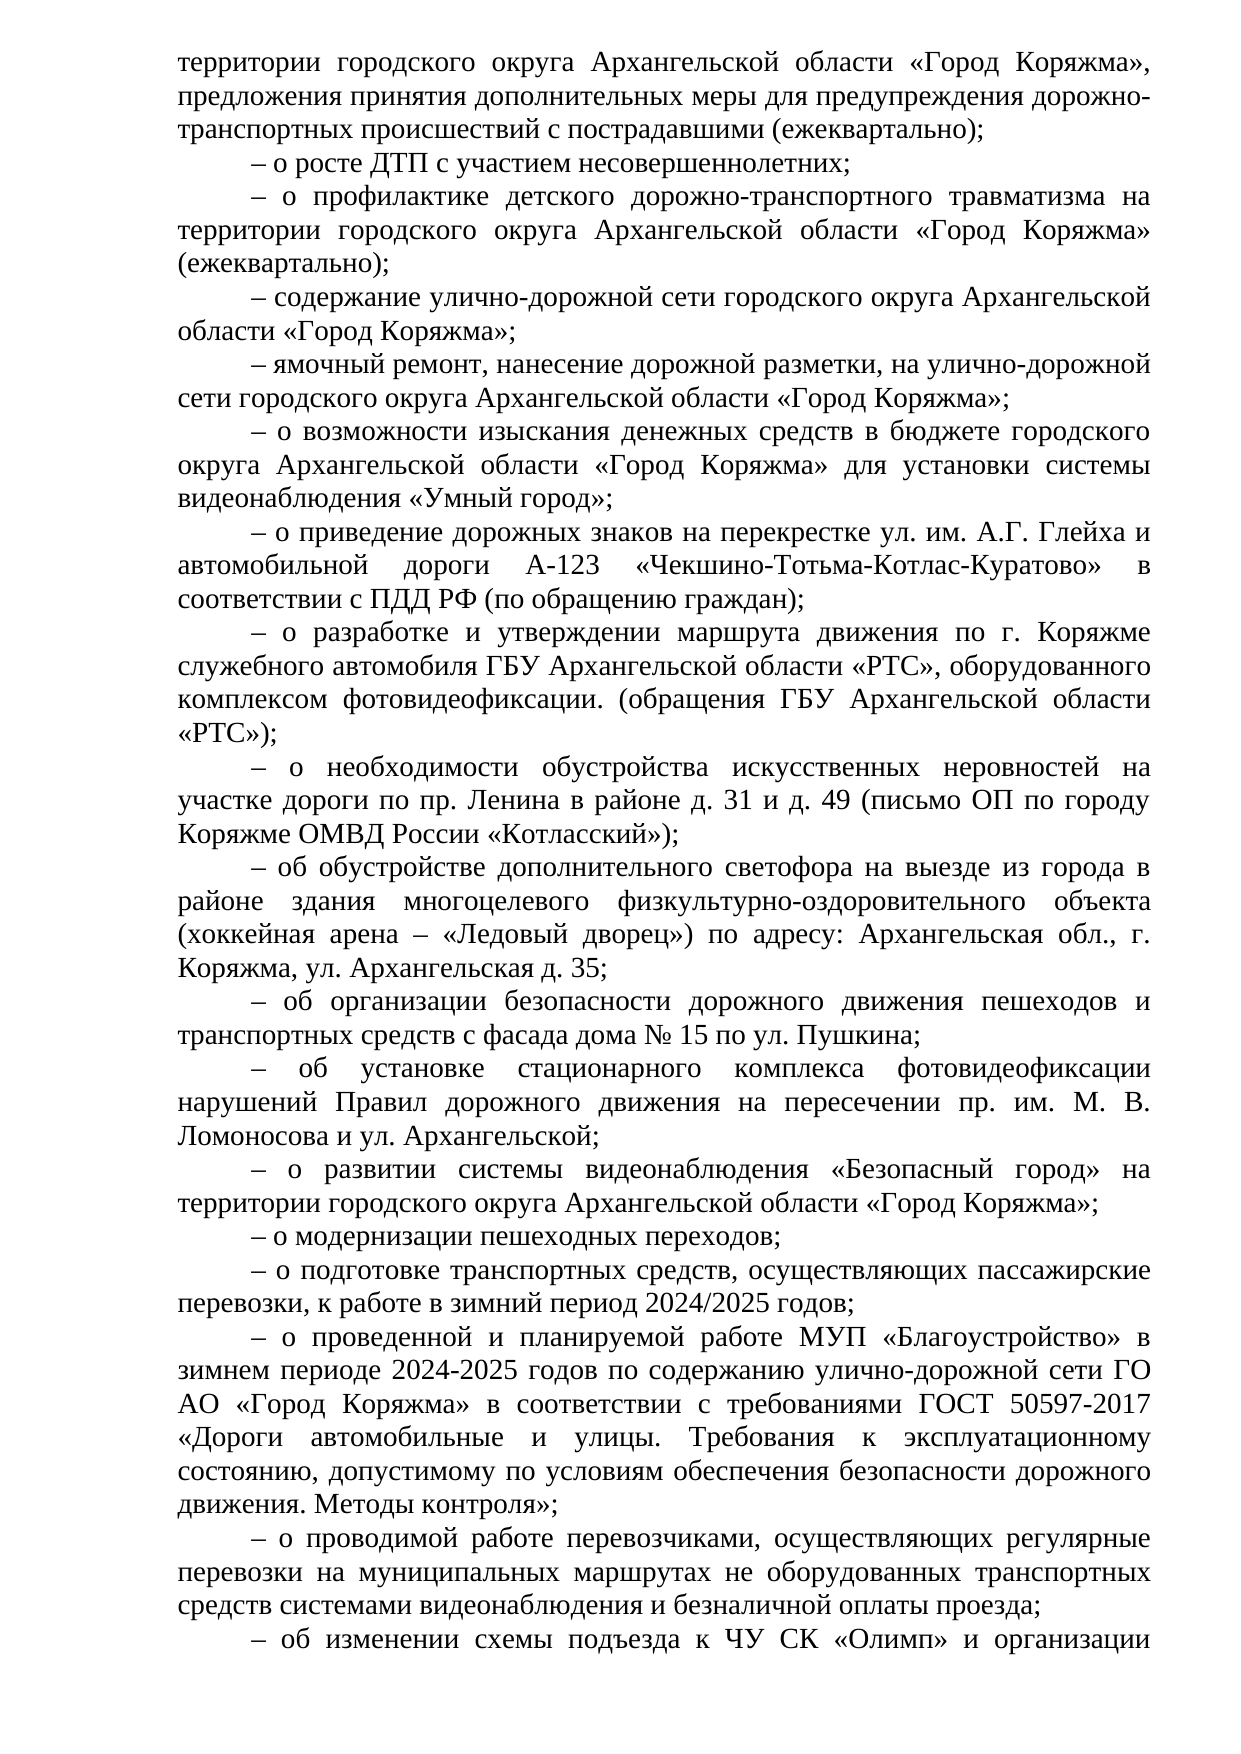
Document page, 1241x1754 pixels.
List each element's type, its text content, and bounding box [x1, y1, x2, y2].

text – ямочный ремонт, нанесение дорожной разметки, на улично-дорожной сети городского округа Архангельской области «Город Коряжма»; [177, 346, 1152, 413]
text – об организации безопасности дорожного движения пешеходов и транспортных средств с фасада дома № 15 по ул. Пушкина; [177, 983, 1152, 1051]
text – об обустройстве дополнительного светофора на выезде из города в районе здания многоцелевого физкультурно-оздоровительного объекта (хоккейная арена – «Ледовый дворец») по адресу: Архангельская обл., г. Коряжма, ул. Архангельская д. 35; [177, 849, 1152, 983]
text – содержание улично-дорожной сети городского округа Архангельской области «Город Коряжма»; [177, 279, 1152, 346]
text – о росте ДТП с участием несовершеннолетних; [177, 145, 1152, 178]
text – о развитии системы видеонаблюдения «Безопасный город» на территории городского округа Архангельской области «Город Коряжма»; [177, 1151, 1152, 1218]
text – о подготовке транспортных средств, осуществляющих пассажирские перевозки, к работе в зимний период 2024/2025 годов; [177, 1252, 1152, 1319]
text – о необходимости обустройства искусственных неровностей на участке дороги по пр. Ленина в районе д. 31 и д. 49 (письмо ОП по городу Коряжме ОМВД России «Котласский»); [177, 749, 1152, 849]
text – о проводимой работе перевозчиками, осуществляющих регулярные перевозки на муниципальных маршрутах не оборудованных транспортных средств системами видеонаблюдения и безналичной оплаты проезда; [177, 1520, 1152, 1621]
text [177, 1621, 1152, 1654]
text – о приведение дорожных знаков на перекрестке ул. им. А.Г. Глейха и автомобильной дороги А-123 «Чекшино-Тотьма-Котлас-Куратово» в соответствии с ПДД РФ (по обращению граждан); [177, 514, 1152, 614]
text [177, 44, 1152, 145]
text – о профилактике детского дорожно-транспортного травматизма на территории городского округа Архангельской области «Город Коряжма» (ежеквартально); [177, 178, 1152, 279]
text – о проведенной и планируемой работе МУП «Благоустройство» в зимнем периоде 2024-2025 годов по содержанию улично-дорожной сети ГО АО «Город Коряжма» в соответствии с требованиями ГОСТ 50597-2017 «Дороги автомобильные и улицы. Требования к эксплуатационному состоянию, допустимому по условиям обеспечения безопасности дорожного движения. Методы контроля»; [177, 1319, 1152, 1520]
text – о разработке и утверждении маршрута движения по г. Коряжме служебного автомобиля ГБУ Архангельской области «РТС», оборудованного комплексом фотовидеофиксации. (обращения ГБУ Архангельской области «РТС»); [177, 614, 1152, 749]
text – об установке стационарного комплекса фотовидеофиксации нарушений Правил дорожного движения на пересечении пр. им. М. В. Ломоносова и ул. Архангельской; [177, 1051, 1152, 1151]
text – о модернизации пешеходных переходов; [177, 1218, 1152, 1252]
text – о возможности изыскания денежных средств в бюджете городского округа Архангельской области «Город Коряжма» для установки системы видеонаблюдения «Умный город»; [177, 413, 1152, 514]
